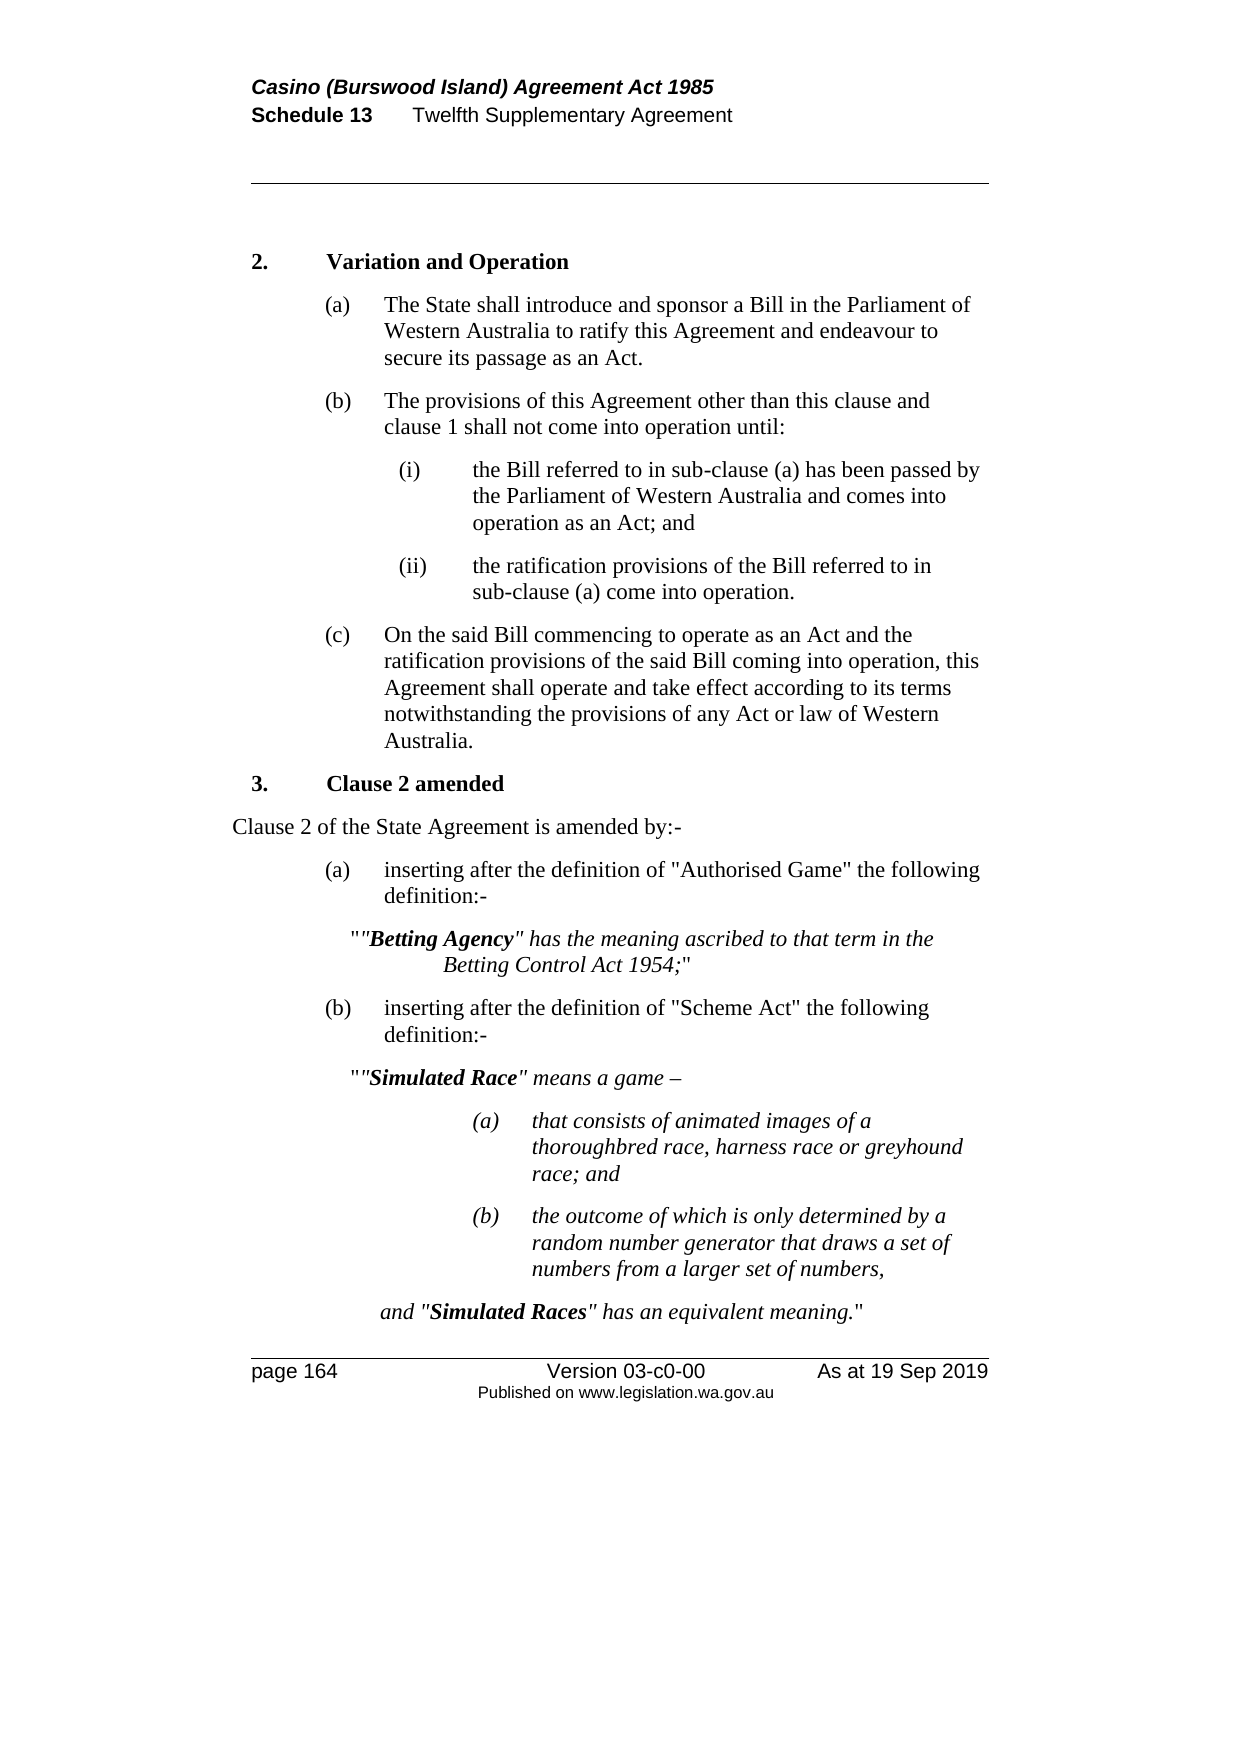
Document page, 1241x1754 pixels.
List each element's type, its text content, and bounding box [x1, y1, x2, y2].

text (c) On the said Bill commencing to operate as an Act and the ratification provisions of the said Bill coming into operation, this Agreement shall operate and take effect according to its terms notwithstanding the provisions of any Act or law of Western Australia. [325, 621, 989, 753]
text (a) inserting after the definition of "Authorised Game" the following definition:- [325, 856, 989, 908]
text (b) the outcome of which is only determined by a random number generator that draws a set of numbers from a larger set of numbers, [472, 1203, 989, 1282]
text (a) that consists of animated images of a thoroughbred race, harness race or greyhound race; and [472, 1107, 989, 1186]
text (b) The provisions of this Agreement other than this clause and clause 1 shall not come into operation until: [325, 387, 989, 439]
text (a) The State shall introduce and sponsor a Bill in the Parliament of Western Australia to ratify this Agreement and endeavour to secure its passage as an Act. [325, 291, 989, 370]
text Clause 2 of the State Agreement is amended by:- [232, 813, 989, 839]
text and "Simulated Races" has an equivalent meaning." [380, 1298, 989, 1325]
text ""Simulated Race" means a game – [350, 1064, 989, 1090]
text (b) inserting after the definition of "Scheme Act" the following definition:- [325, 994, 989, 1047]
text 2. Variation and Operation [251, 248, 989, 274]
text ""Betting Agency" has the meaning ascribed to that term in the Betting Control Act 1954;" [350, 925, 989, 978]
text (i) the Bill referred to in sub-clause (a) has been passed by the Parliament of Western Australia and comes into operation as an Act; and [399, 456, 989, 535]
text (ii) the ratification provisions of the Bill referred to in sub-clause (a) come into operation. [399, 552, 989, 604]
text 3. Clause 2 amended [251, 770, 989, 796]
